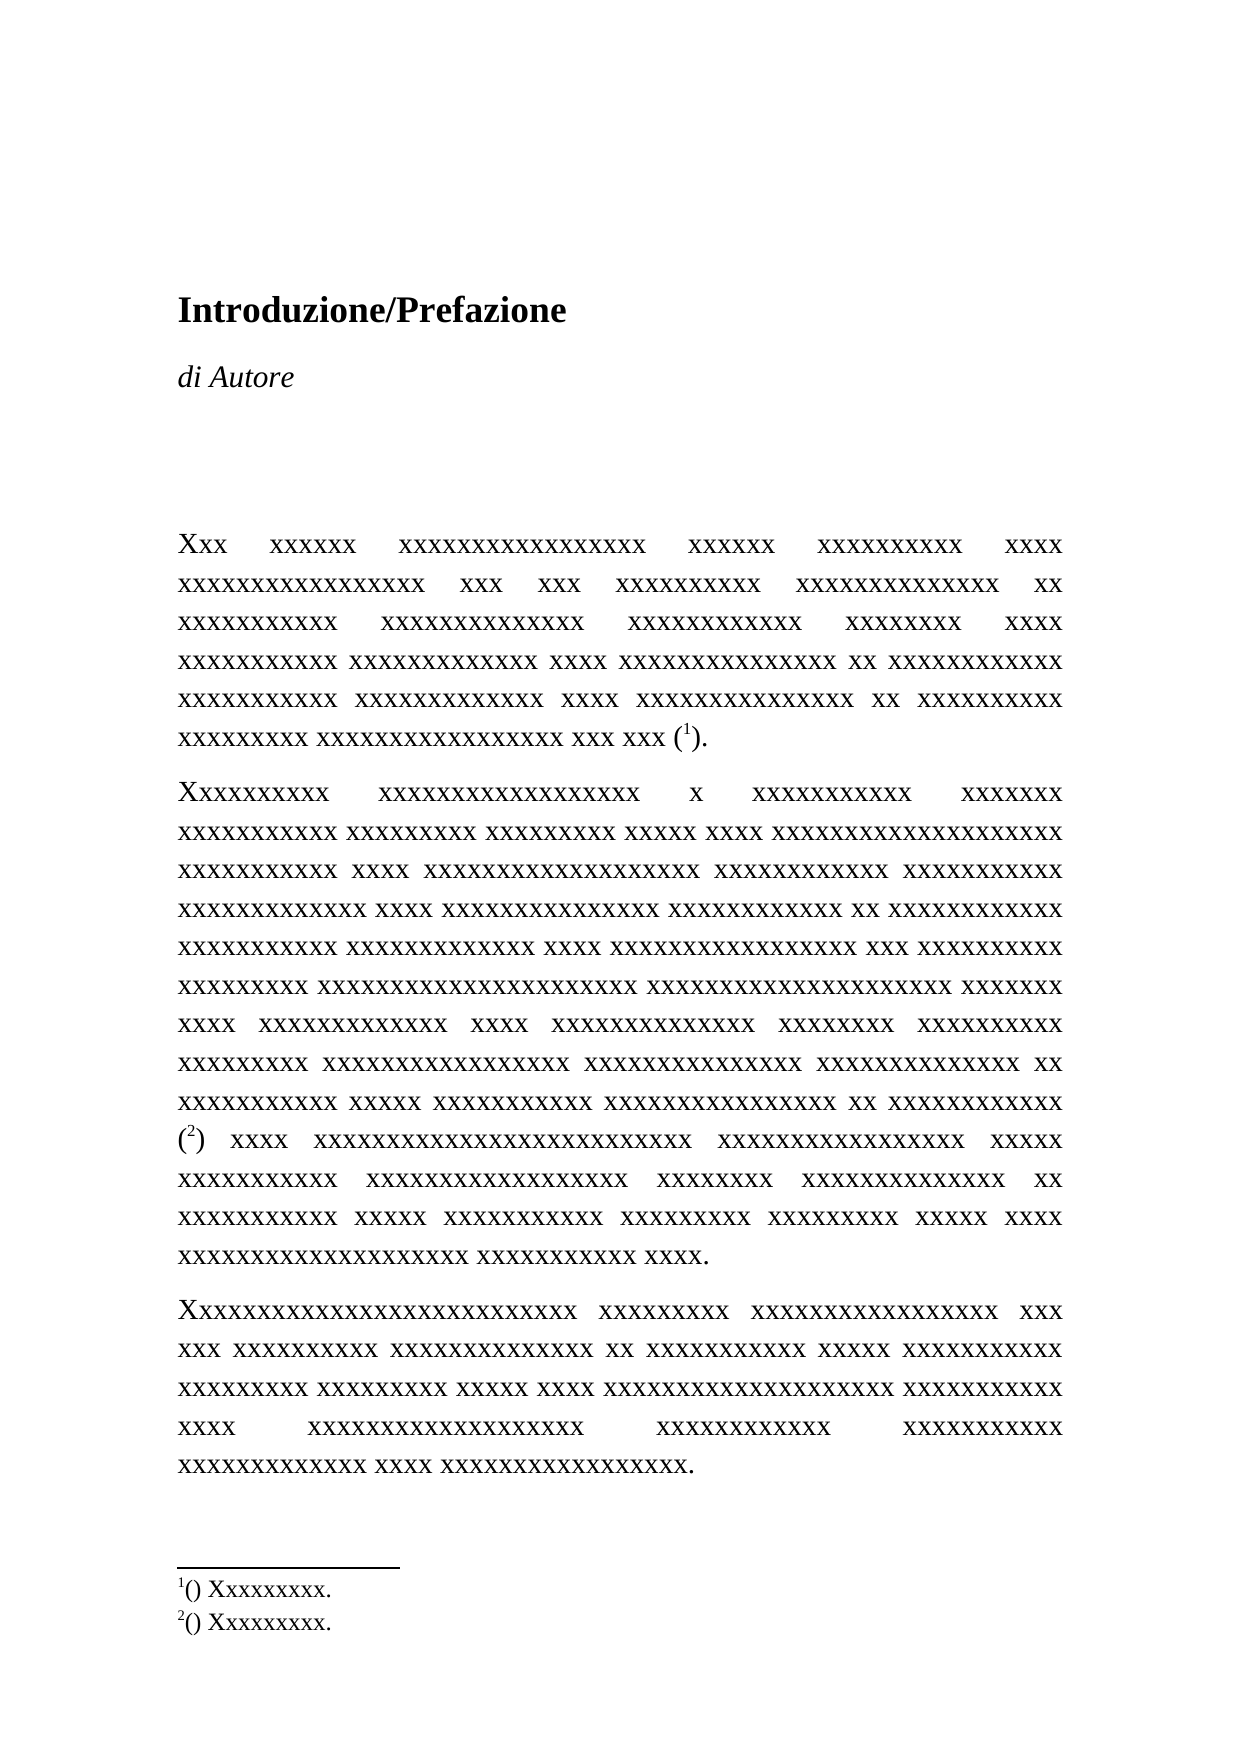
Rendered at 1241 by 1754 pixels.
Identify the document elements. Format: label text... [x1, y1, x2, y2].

subtitle Introduzione/Prefazione di Autore [177, 288, 1063, 394]
text Xxxxxxxxxxxxxxxxxxxxxxxxxxx xxxxxxxxx xxxxxxxxxxxxxxxxx xxx xxx xxxxxxxxxx xxxxxxxxxxxxxx xx xxxxxxxxxxx xxxxx xxxxxxxxxxx xxxxxxxxx xxxxxxxxx xxxxx xxxx xxxxxxxxxxxxxxxxxxxx xxxxxxxxxxx xxxx xxxxxxxxxxxxxxxxxxx xxxxxxxxxxxx xxxxxxxxxxx xxxxxxxxxxxxx xxxx xxxxxxxxxxxxxxxxx. [177, 1292, 1063, 1480]
text Xxx xxxxxx xxxxxxxxxxxxxxxxx xxxxxx xxxxxxxxxx xxxx xxxxxxxxxxxxxxxxx xxx xxx xxxxxxxxxx xxxxxxxxxxxxxx xx xxxxxxxxxxx xxxxxxxxxxxxxx xxxxxxxxxxxx xxxxxxxx xxxx xxxxxxxxxxx xxxxxxxxxxxxx xxxx xxxxxxxxxxxxxxx xx xxxxxxxxxxxx xxxxxxxxxxx xxxxxxxxxxxxx xxxx xxxxxxxxxxxxxxx xx xxxxxxxxxx xxxxxxxxx xxxxxxxxxxxxxxxxx xxx xxx (). [177, 526, 1063, 753]
text Xxxxxxxxxx xxxxxxxxxxxxxxxxxx x xxxxxxxxxxx xxxxxxx xxxxxxxxxxx xxxxxxxxx xxxxxxxxx xxxxx xxxx xxxxxxxxxxxxxxxxxxxx xxxxxxxxxxx xxxx xxxxxxxxxxxxxxxxxxx xxxxxxxxxxxx xxxxxxxxxxx xxxxxxxxxxxxx xxxx xxxxxxxxxxxxxxx xxxxxxxxxxxx xx xxxxxxxxxxxx xxxxxxxxxxx xxxxxxxxxxxxx xxxx xxxxxxxxxxxxxxxxx xxx xxxxxxxxxx xxxxxxxxx xxxxxxxxxxxxxxxxxxxxxx xxxxxxxxxxxxxxxxxxxxx xxxxxxx xxxx xxxxxxxxxxxxx xxxx xxxxxxxxxxxxxx xxxxxxxx xxxxxxxxxx xxxxxxxxx xxxxxxxxxxxxxxxxx xxxxxxxxxxxxxxx xxxxxxxxxxxxxx xx xxxxxxxxxxx xxxxx xxxxxxxxxxx xxxxxxxxxxxxxxxx xx xxxxxxxxxxxx () xxxx xxxxxxxxxxxxxxxxxxxxxxxxxx xxxxxxxxxxxxxxxxx xxxxx xxxxxxxxxxx xxxxxxxxxxxxxxxxxx xxxxxxxx xxxxxxxxxxxxxx xx xxxxxxxxxxx xxxxx xxxxxxxxxxx xxxxxxxxx xxxxxxxxx xxxxx xxxx xxxxxxxxxxxxxxxxxxxx xxxxxxxxxxx xxxx. [177, 774, 1063, 1270]
